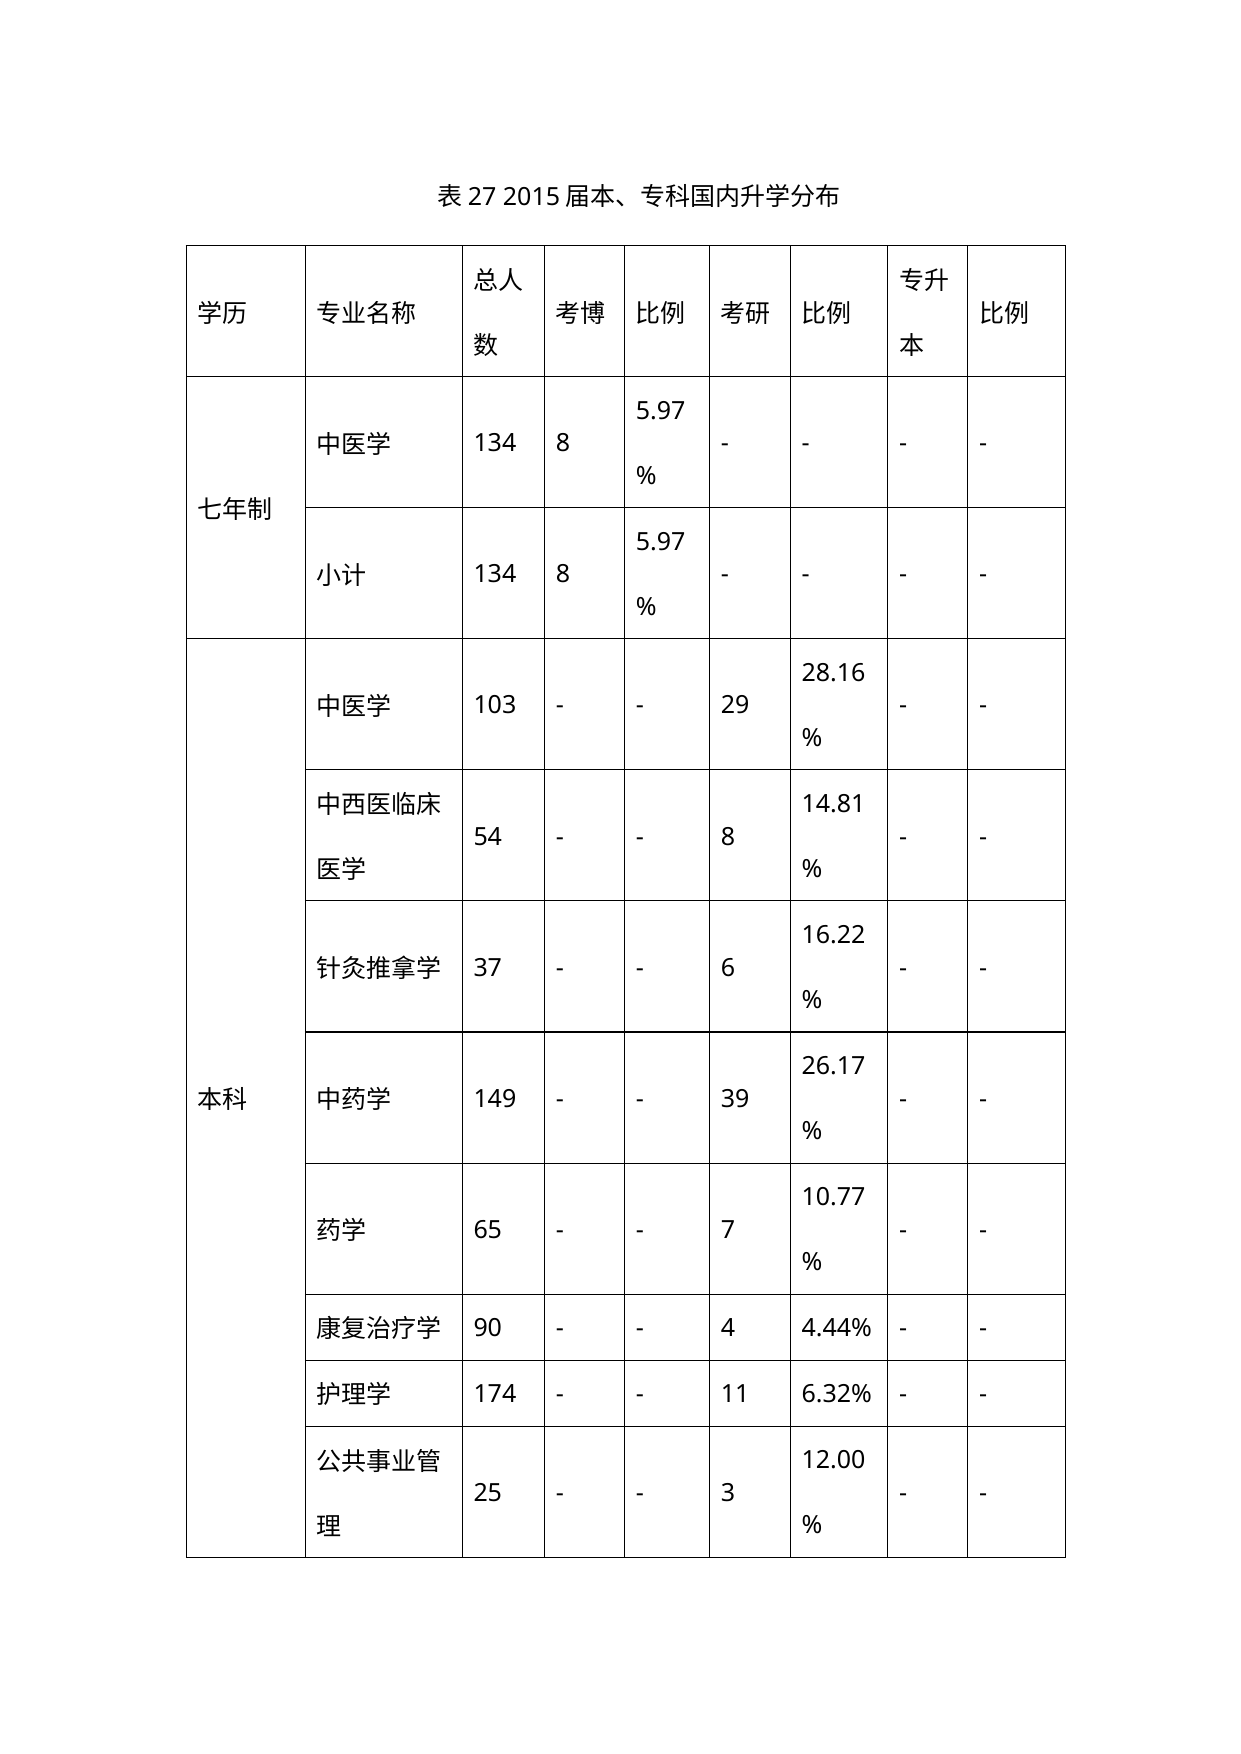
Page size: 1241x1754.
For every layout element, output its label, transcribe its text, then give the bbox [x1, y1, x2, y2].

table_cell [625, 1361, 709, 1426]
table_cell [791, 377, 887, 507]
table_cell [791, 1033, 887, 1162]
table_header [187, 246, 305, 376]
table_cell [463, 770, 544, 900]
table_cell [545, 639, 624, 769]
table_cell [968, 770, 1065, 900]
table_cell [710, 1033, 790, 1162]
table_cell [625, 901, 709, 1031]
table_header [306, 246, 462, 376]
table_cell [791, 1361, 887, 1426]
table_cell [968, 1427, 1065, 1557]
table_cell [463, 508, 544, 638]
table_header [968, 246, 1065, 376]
text 表27 2015届本、专科国内升学分布 [187, 162, 1053, 227]
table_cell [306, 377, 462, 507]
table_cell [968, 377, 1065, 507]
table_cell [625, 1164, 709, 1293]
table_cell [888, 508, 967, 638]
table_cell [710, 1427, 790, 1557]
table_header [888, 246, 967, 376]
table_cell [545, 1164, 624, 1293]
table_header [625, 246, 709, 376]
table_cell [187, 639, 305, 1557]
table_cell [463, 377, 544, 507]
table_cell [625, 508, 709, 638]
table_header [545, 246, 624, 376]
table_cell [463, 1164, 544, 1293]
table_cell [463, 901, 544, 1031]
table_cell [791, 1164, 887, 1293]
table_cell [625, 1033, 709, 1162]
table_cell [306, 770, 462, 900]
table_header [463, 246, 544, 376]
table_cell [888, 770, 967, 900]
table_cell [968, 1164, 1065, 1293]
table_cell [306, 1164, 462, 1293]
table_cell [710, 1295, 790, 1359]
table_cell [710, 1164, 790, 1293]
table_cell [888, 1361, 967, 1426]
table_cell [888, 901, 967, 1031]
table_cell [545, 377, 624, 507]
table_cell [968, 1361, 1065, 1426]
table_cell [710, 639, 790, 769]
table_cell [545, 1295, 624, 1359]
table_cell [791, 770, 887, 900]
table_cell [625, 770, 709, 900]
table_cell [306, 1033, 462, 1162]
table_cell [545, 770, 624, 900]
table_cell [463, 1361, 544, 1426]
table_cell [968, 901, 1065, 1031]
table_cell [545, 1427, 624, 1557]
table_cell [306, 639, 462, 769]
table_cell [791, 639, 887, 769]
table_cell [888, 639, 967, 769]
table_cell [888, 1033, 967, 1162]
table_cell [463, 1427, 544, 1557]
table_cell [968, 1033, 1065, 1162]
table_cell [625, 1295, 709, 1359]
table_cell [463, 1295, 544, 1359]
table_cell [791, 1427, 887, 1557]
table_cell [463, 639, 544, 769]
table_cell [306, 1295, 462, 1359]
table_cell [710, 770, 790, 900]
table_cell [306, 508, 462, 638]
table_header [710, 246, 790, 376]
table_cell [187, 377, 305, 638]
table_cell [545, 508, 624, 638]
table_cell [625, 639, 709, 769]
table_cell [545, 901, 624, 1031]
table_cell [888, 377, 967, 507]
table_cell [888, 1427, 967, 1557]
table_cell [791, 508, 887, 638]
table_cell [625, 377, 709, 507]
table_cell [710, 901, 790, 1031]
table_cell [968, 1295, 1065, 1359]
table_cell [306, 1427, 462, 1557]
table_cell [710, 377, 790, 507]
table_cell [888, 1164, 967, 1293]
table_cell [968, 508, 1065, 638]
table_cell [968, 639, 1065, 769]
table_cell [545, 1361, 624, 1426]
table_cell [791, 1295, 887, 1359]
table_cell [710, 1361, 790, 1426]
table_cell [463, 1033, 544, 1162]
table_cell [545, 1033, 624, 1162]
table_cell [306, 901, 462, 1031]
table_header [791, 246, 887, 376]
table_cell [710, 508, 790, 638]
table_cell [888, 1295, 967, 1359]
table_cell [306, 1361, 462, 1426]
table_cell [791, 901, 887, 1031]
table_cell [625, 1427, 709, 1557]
